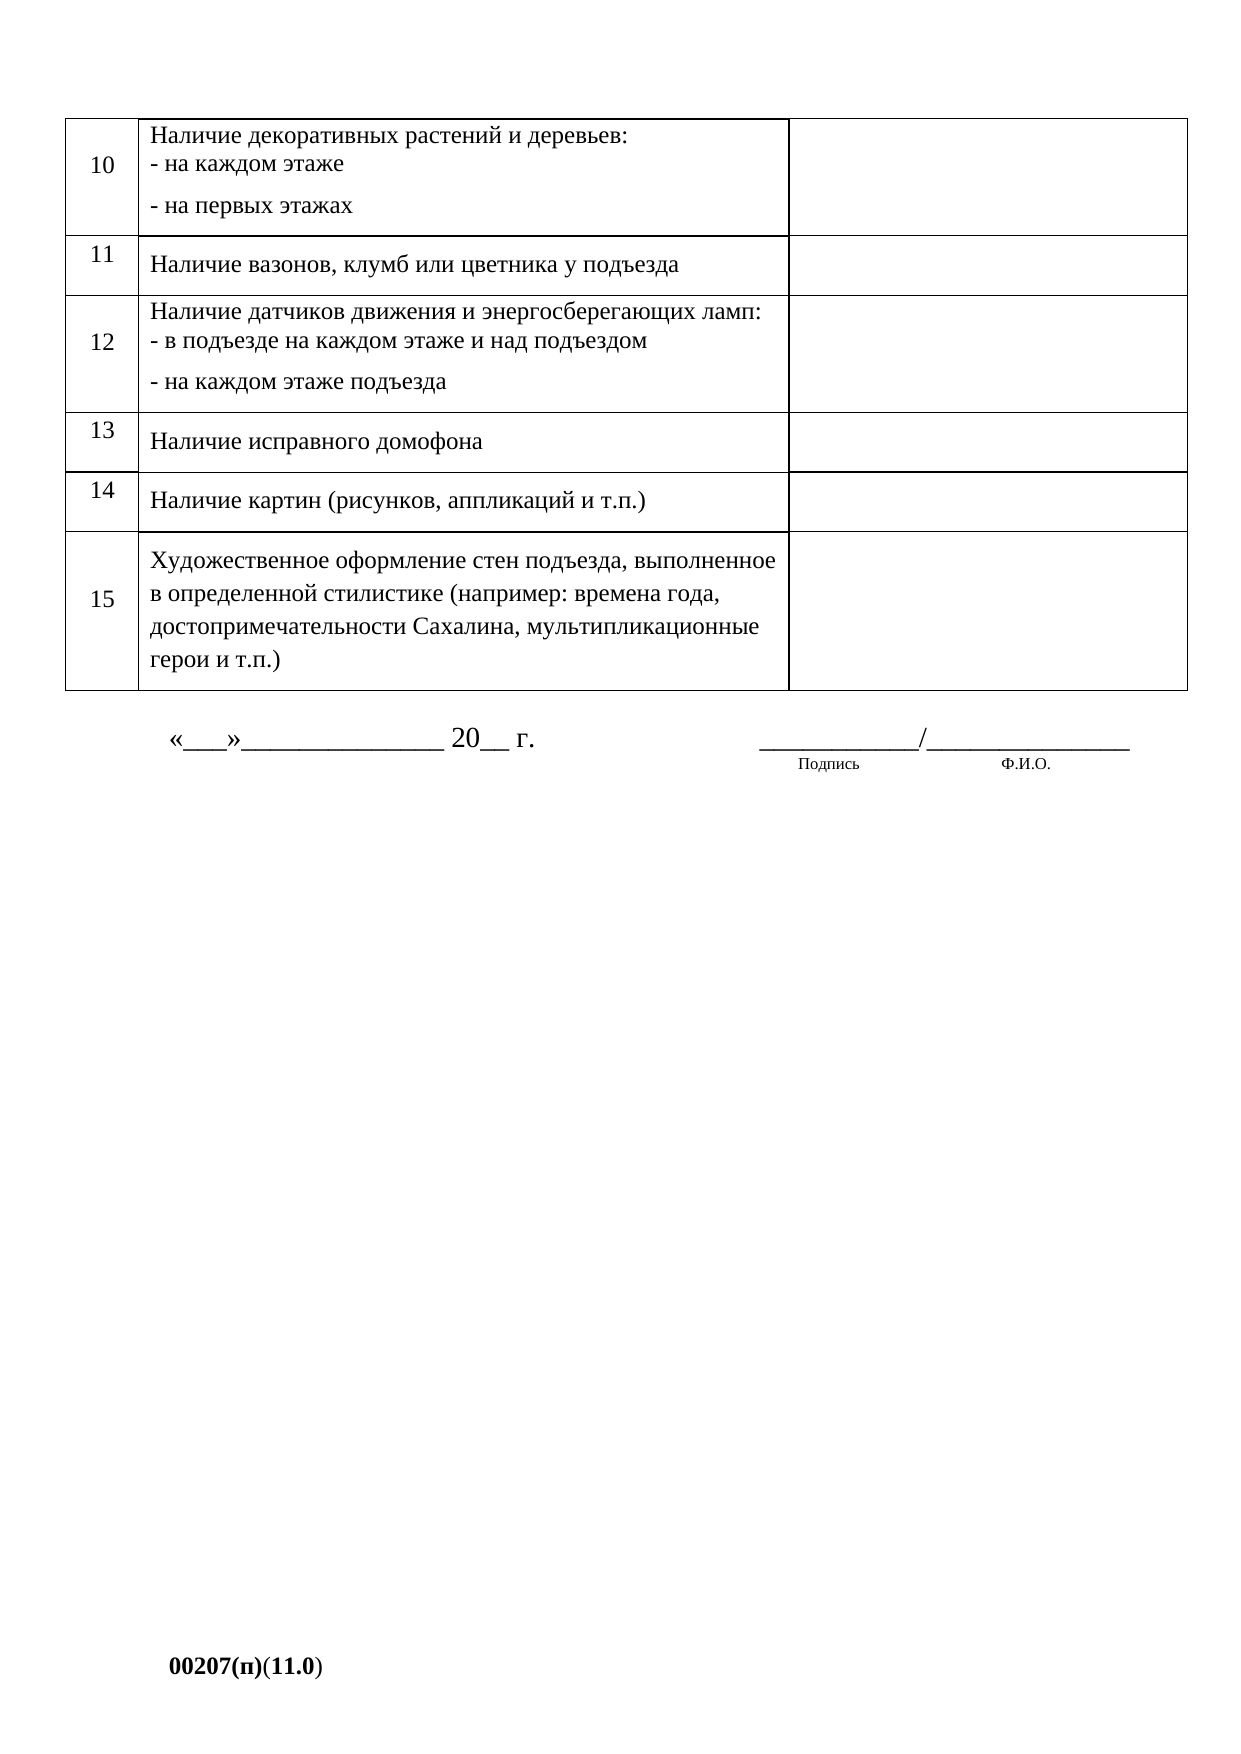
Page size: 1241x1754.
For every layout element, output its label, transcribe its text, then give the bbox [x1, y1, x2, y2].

table_cell Художественное оформление стен подъезда, выполненное в определенной стилистике (например: времена года, достопримечательности Сахалина, мультипликационные герои и т.п.) [139, 533, 788, 690]
table_cell [790, 413, 1187, 471]
text «___»______________ 20__ г. ___________/______________ [169, 720, 1152, 753]
table_cell Наличие вазонов, клумб или цветника у подъезда [139, 237, 788, 295]
table_cell Наличие датчиков движения и энергосберегающих ламп: - в подъезде на каждом этаже и над подъездом - на каждом этаже подъезда [139, 296, 788, 412]
table_cell [790, 236, 1187, 295]
table_cell [790, 296, 1187, 412]
table_cell 13 [66, 413, 138, 471]
table_cell 14 [66, 473, 138, 531]
table_cell 11 [66, 236, 138, 295]
table_cell [790, 473, 1187, 531]
table_cell 12 [66, 296, 138, 412]
text Подпись Ф.И.О. [169, 753, 1152, 773]
table_cell 10 [66, 119, 138, 235]
table_cell Наличие исправного домофона [139, 413, 788, 471]
table_cell Наличие картин (рисунков, аппликаций и т.п.) [139, 473, 788, 531]
table_cell 15 [66, 532, 138, 690]
table_cell [790, 119, 1187, 235]
table_cell [790, 532, 1187, 690]
table_cell Наличие декоративных растений и деревьев: - на каждом этаже - на первых этажах [139, 120, 788, 235]
